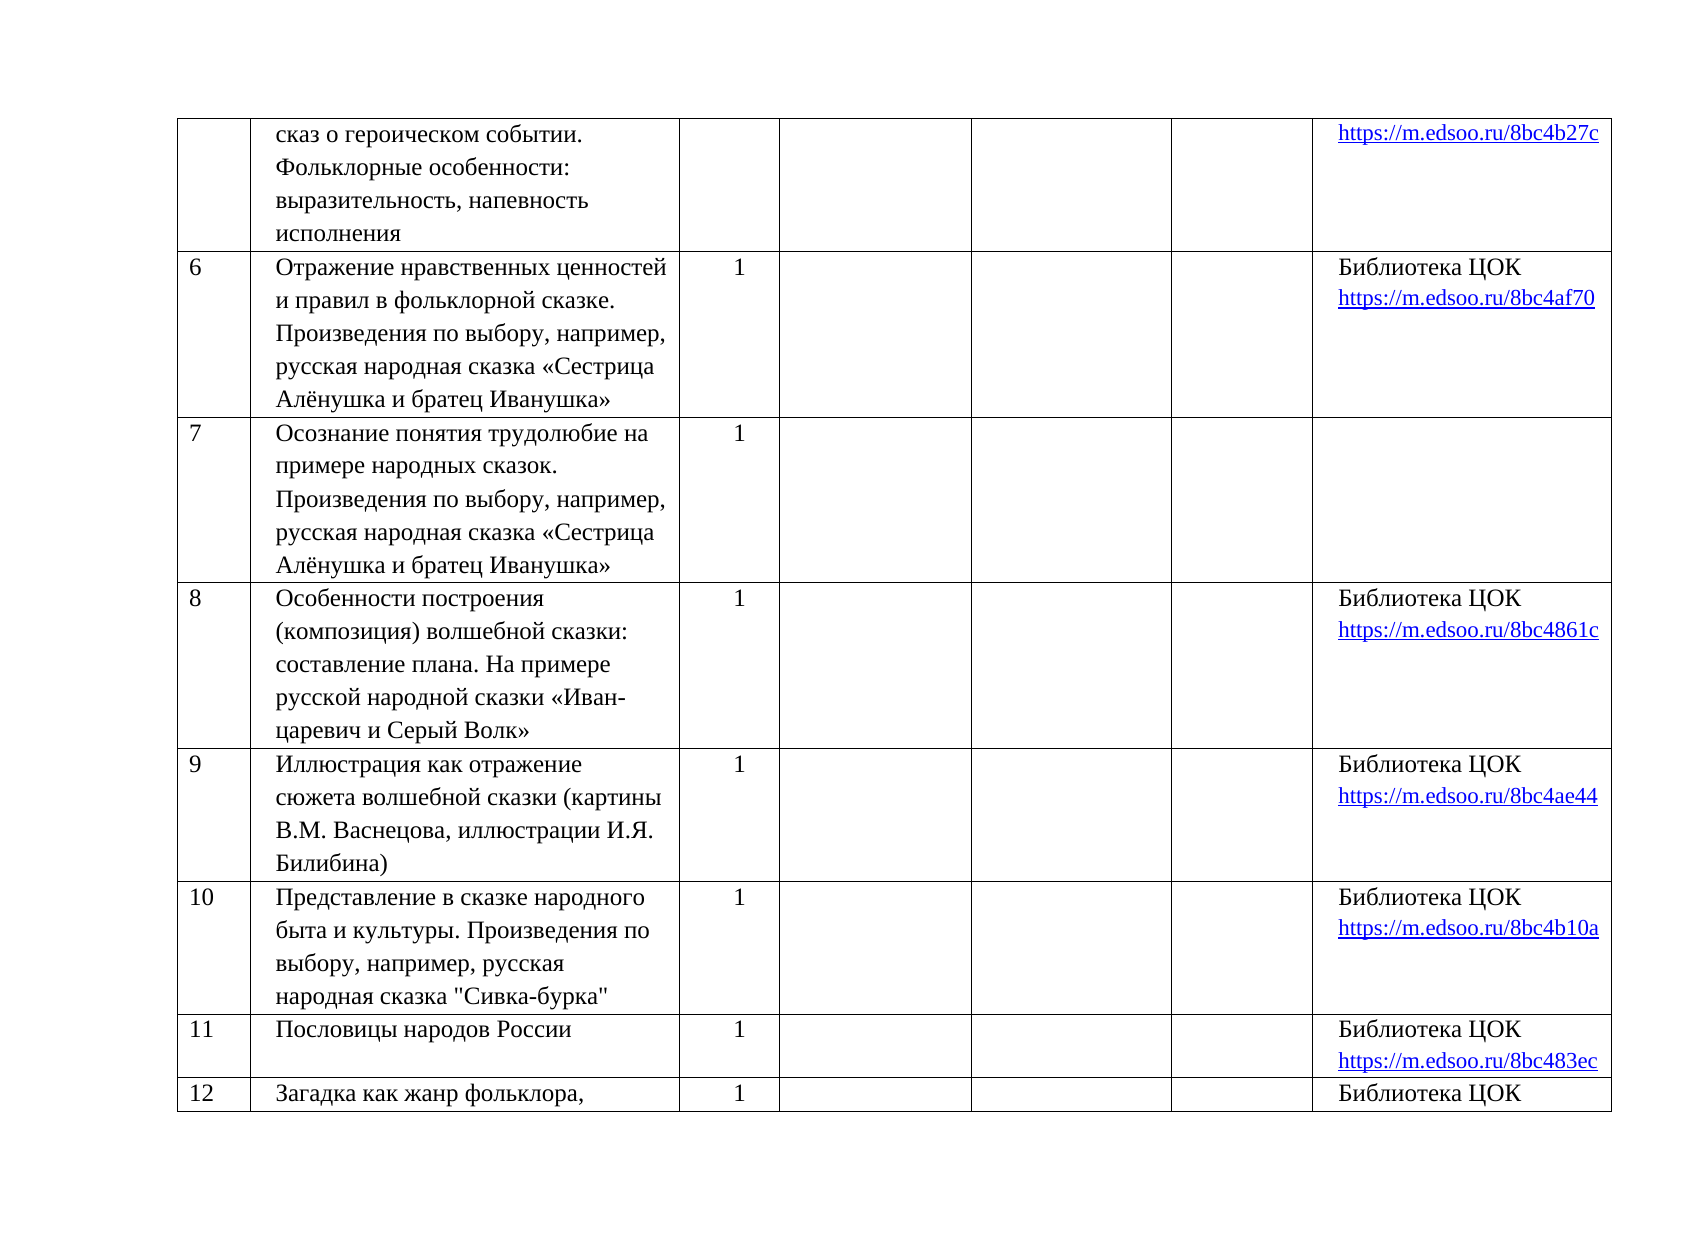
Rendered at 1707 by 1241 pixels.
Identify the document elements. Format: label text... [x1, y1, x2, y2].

table_cell 1 [680, 1015, 779, 1077]
table_cell Пословицы народов России [251, 1015, 679, 1077]
table_cell 10 [178, 882, 250, 1013]
table_cell 1 [680, 1078, 779, 1111]
table_cell 1 [680, 749, 779, 881]
table_cell [1172, 583, 1312, 748]
table_cell [972, 749, 1171, 881]
table_cell [972, 418, 1171, 582]
table_cell Отражение нравственных ценностей и правил в фольклорной сказке. Произведения по выбору, например, русская народная сказка «Сестрица Алёнушка и братец Иванушка» [251, 252, 679, 417]
table_cell Библиотека ЦОК https://m.edsoo.ru/8bc4b10a [1313, 882, 1611, 1013]
table_cell [1172, 418, 1312, 582]
table_cell 1 [680, 882, 779, 1013]
table_cell Библиотека ЦОК https://m.edsoo.ru/8bc483ec [1313, 1015, 1611, 1077]
table_cell Представление в сказке народного быта и культуры. Произведения по выбору, например, русская народная сказка "Сивка-бурка" [251, 882, 679, 1013]
table_cell [780, 418, 971, 582]
table_cell 11 [178, 1015, 250, 1077]
table_cell [972, 1015, 1171, 1077]
table_cell [1172, 252, 1312, 417]
table_cell [780, 1078, 971, 1111]
table_cell 1 [680, 418, 779, 582]
table_cell 12 [178, 1078, 250, 1111]
table_cell [780, 252, 971, 417]
table_cell Библиотека ЦОК https://m.edsoo.ru/8bc4861c [1313, 583, 1611, 748]
table_cell [972, 583, 1171, 748]
table_cell [972, 882, 1171, 1013]
table_cell Библиотека ЦОК https://m.edsoo.ru/8bc4af70 [1313, 252, 1611, 417]
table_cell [1313, 1078, 1611, 1111]
table_cell 8 [178, 583, 250, 748]
table_cell [780, 1015, 971, 1077]
table_cell Библиотека ЦОК https://m.edsoo.ru/8bc4ae44 [1313, 749, 1611, 881]
table_cell Особенности построения (композиция) волшебной сказки: составление плана. На примере русской народной сказки «Иван-царевич и Серый Волк» [251, 583, 679, 748]
table_cell [1172, 1015, 1312, 1077]
table_cell [972, 119, 1171, 251]
table_cell 7 [178, 418, 250, 582]
table_cell [972, 1078, 1171, 1111]
table_cell [780, 882, 971, 1013]
table_cell 1 [680, 252, 779, 417]
table_cell [780, 583, 971, 748]
table_cell Осознание понятия трудолюбие на примере народных сказок. Произведения по выбору, например, русская народная сказка «Сестрица Алёнушка и братец Иванушка» [251, 418, 679, 582]
table_cell [1172, 882, 1312, 1013]
table_cell 5 [178, 119, 250, 251]
table_cell 6 [178, 252, 250, 417]
table_cell Иллюстрация как отражение сюжета волшебной сказки (картины В.М. Васнецова, иллюстрации И.Я. Билибина) [251, 749, 679, 881]
table_cell 1 [680, 119, 779, 251]
table_cell [972, 252, 1171, 417]
table_cell [1172, 1078, 1312, 1111]
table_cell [251, 1078, 679, 1111]
table_cell [1172, 119, 1312, 251]
table_cell [780, 749, 971, 881]
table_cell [251, 119, 679, 251]
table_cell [1313, 119, 1611, 251]
table_cell [1172, 749, 1312, 881]
table_cell 9 [178, 749, 250, 881]
table_cell 1 [680, 583, 779, 748]
table_cell [1313, 418, 1611, 582]
table_cell [780, 119, 971, 251]
